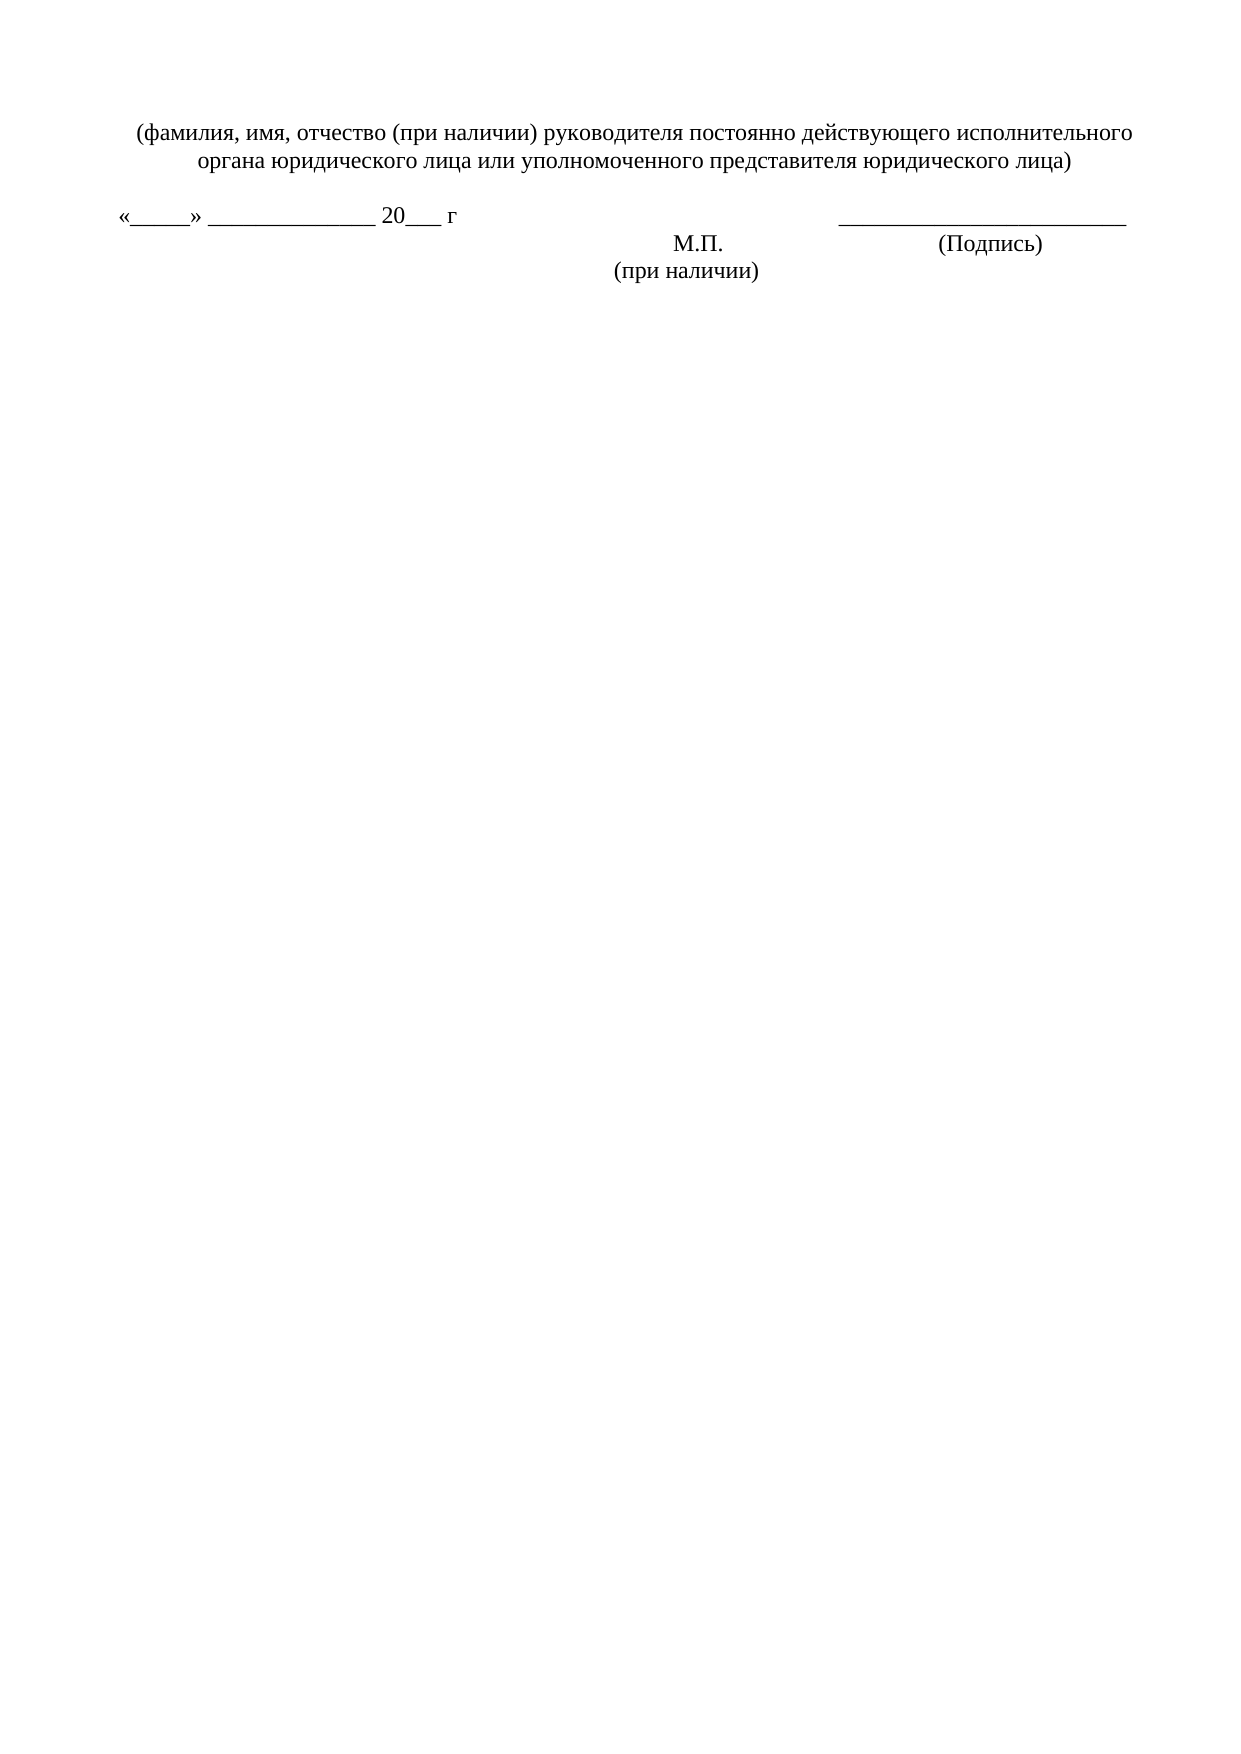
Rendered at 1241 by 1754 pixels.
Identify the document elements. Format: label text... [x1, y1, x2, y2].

text М.П. (Подпись) [118, 228, 1240, 256]
text (фамилия, имя, отчество (при наличии) руководителя постоянно действующего исполнительного органа юридического лица или уполномоченного представителя юридического лица) [118, 118, 1152, 173]
text «_____» ______________ 20___ г ________________________ [118, 201, 1240, 228]
text (при наличии) [118, 256, 1240, 284]
